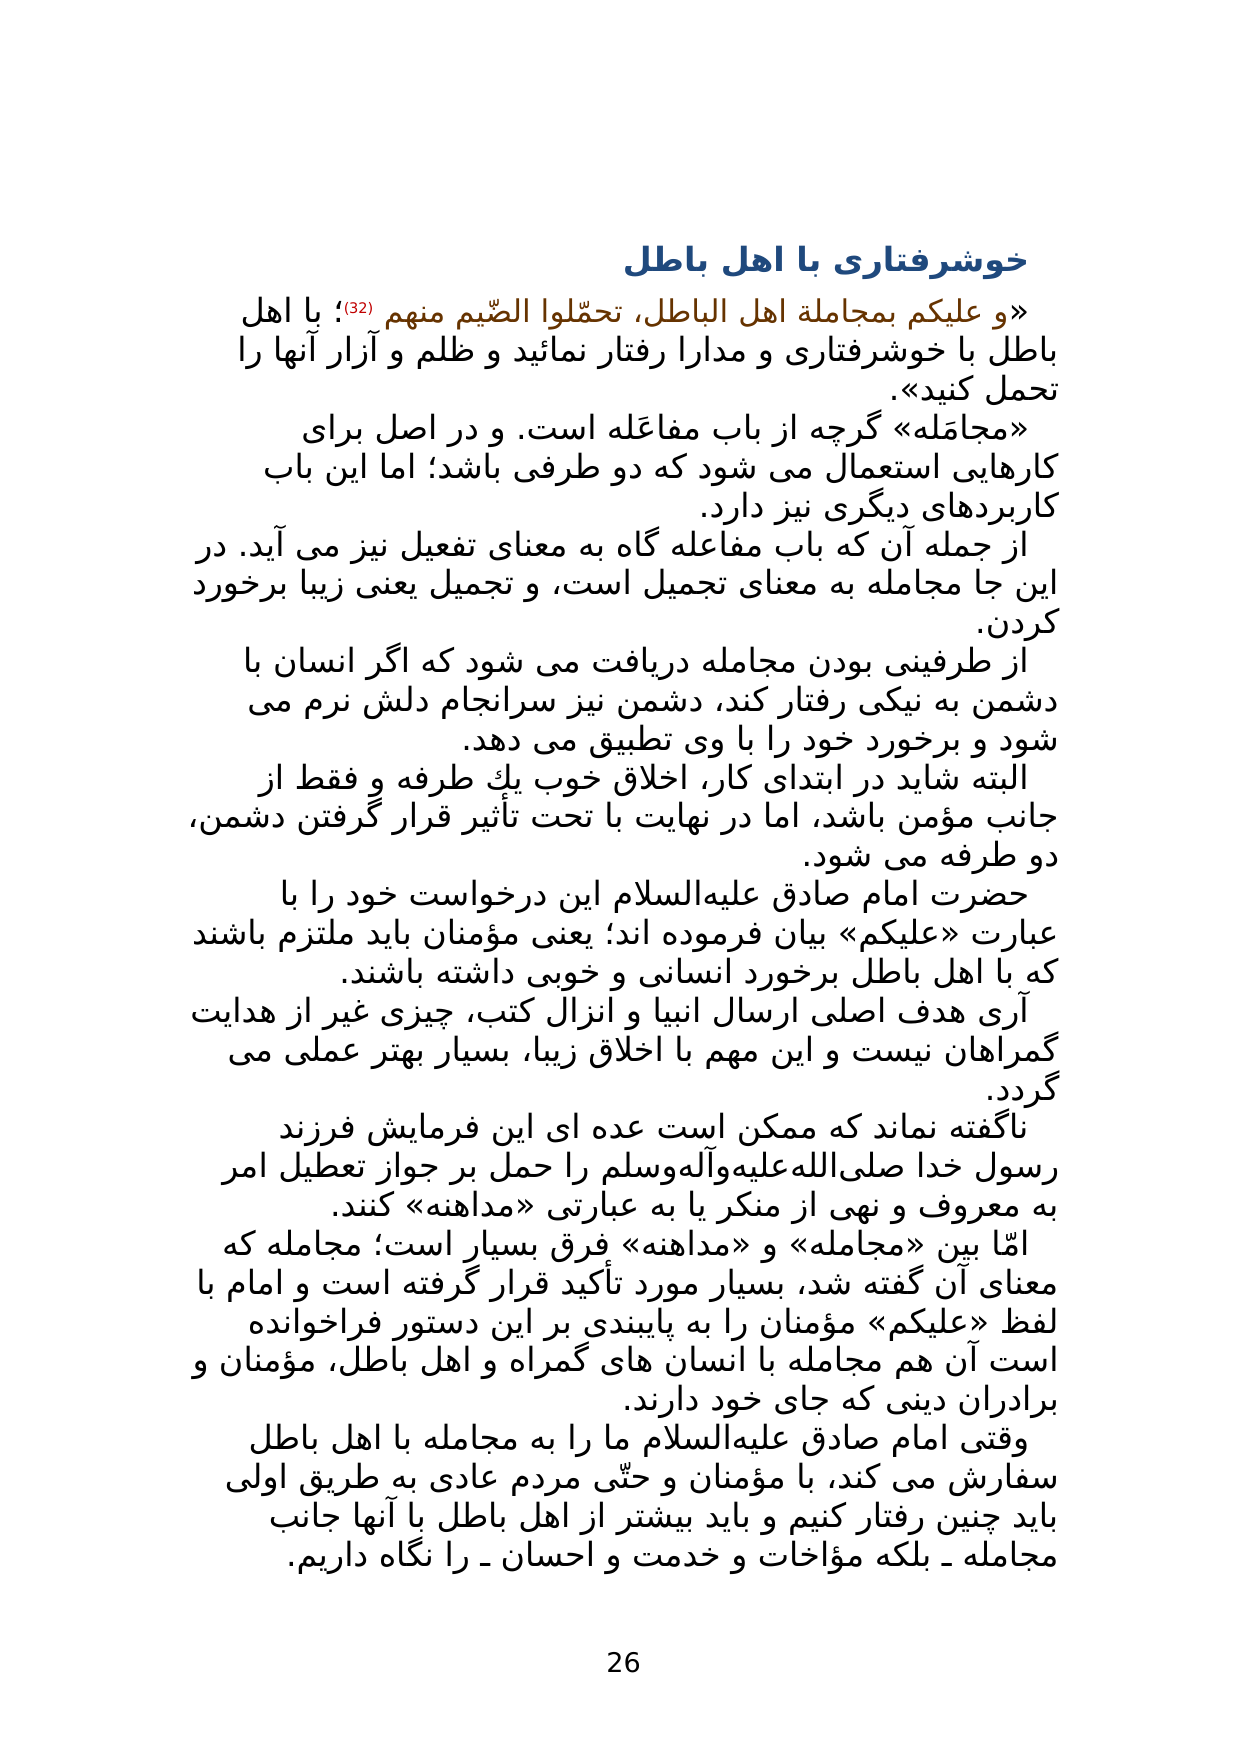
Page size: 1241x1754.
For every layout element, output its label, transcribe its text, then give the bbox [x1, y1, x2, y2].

text امّا بين «مجامله» و «مداهنه» فرق بسيار است؛ مجامله كه معناى آن گفته شد، بسيار مورد تأكيد قرار گرفته است و امام با لفظ «عليكم» مؤمنان را به پايبندى بر اين دستور فراخوانده است آن هم مجامله با انسان هاى گمراه و اهل باطل، مؤمنان و برادران دينى كه جاى خود دارند. [187, 1224, 1059, 1419]
subtitle خوشرفتارى با اهل باطل [187, 241, 1059, 279]
text آرى هدف اصلى ارسال انبيا و انزال كتب، چيزى غير از هدايت گمراهان نيست و اين مهم با اخلاق زيبا، بسيار بهتر عملى مى گردد. [187, 991, 1059, 1108]
text وقتى امام صادق عليه‌السلام ما را به مجامله با اهل باطل سفارش مى كند، با مؤمنان و حتّى مردم عادى به طريق اولى بايد چنين رفتار كنيم و بايد بيشتر از اهل باطل با آنها جانب مجامله ـ بلكه مؤاخات و خدمت و احسان ـ را نگاه داريم. [187, 1419, 1059, 1574]
text البته شايد در ابتداى كار، اخلاق خوب يك طرفه و فقط از جانب مؤمن باشد، اما در نهايت با تحت تأثير قرار گرفتن دشمن، دو طرفه مى شود. [187, 758, 1059, 875]
text حضرت امام صادق عليه‌السلام اين درخواست خود را با عبارت «عليكم» بيان فرموده اند؛ يعنى مؤمنان بايد ملتزم باشند كه با اهل باطل برخورد انسانى و خوبى داشته باشند. [187, 875, 1059, 991]
text ناگفته نماند كه ممكن است عده اى اين فرمايش فرزند رسول خدا صلى‌الله‌عليه‌وآله‌وسلم را حمل بر جواز تعطيل امر به معروف و نهى از منكر يا به عبارتى «مداهنه» كنند. [187, 1108, 1059, 1224]
text از جمله آن كه باب مفاعله گاه به معناى تفعيل نيز مى آيد. در اين جا مجامله به معناى تجميل است، و تجميل يعنى زيبا برخورد كردن. [187, 525, 1059, 642]
text از طرفينى بودن مجامله دريافت مى شود كه اگر انسان با دشمن به نيكى رفتار كند، دشمن نيز سرانجام دلش نرم مى شود و برخورد خود را با وى تطبيق مى دهد. [187, 642, 1059, 758]
text «و عليكم بمجاملة اهل الباطل، تحمّلوا الضّيم منهم (32)؛ با اهل باطل با خوشرفتارى و مدارا رفتار نمائيد و ظلم و آزار آنها را تحمل كنيد». [187, 292, 1059, 408]
text «مجامَله» گرچه از باب مفاعَله است. و در اصل براى كارهايى استعمال مى شود كه دو طرفى باشد؛ اما اين باب كاربردهاى ديگرى نيز دارد. [187, 408, 1059, 525]
